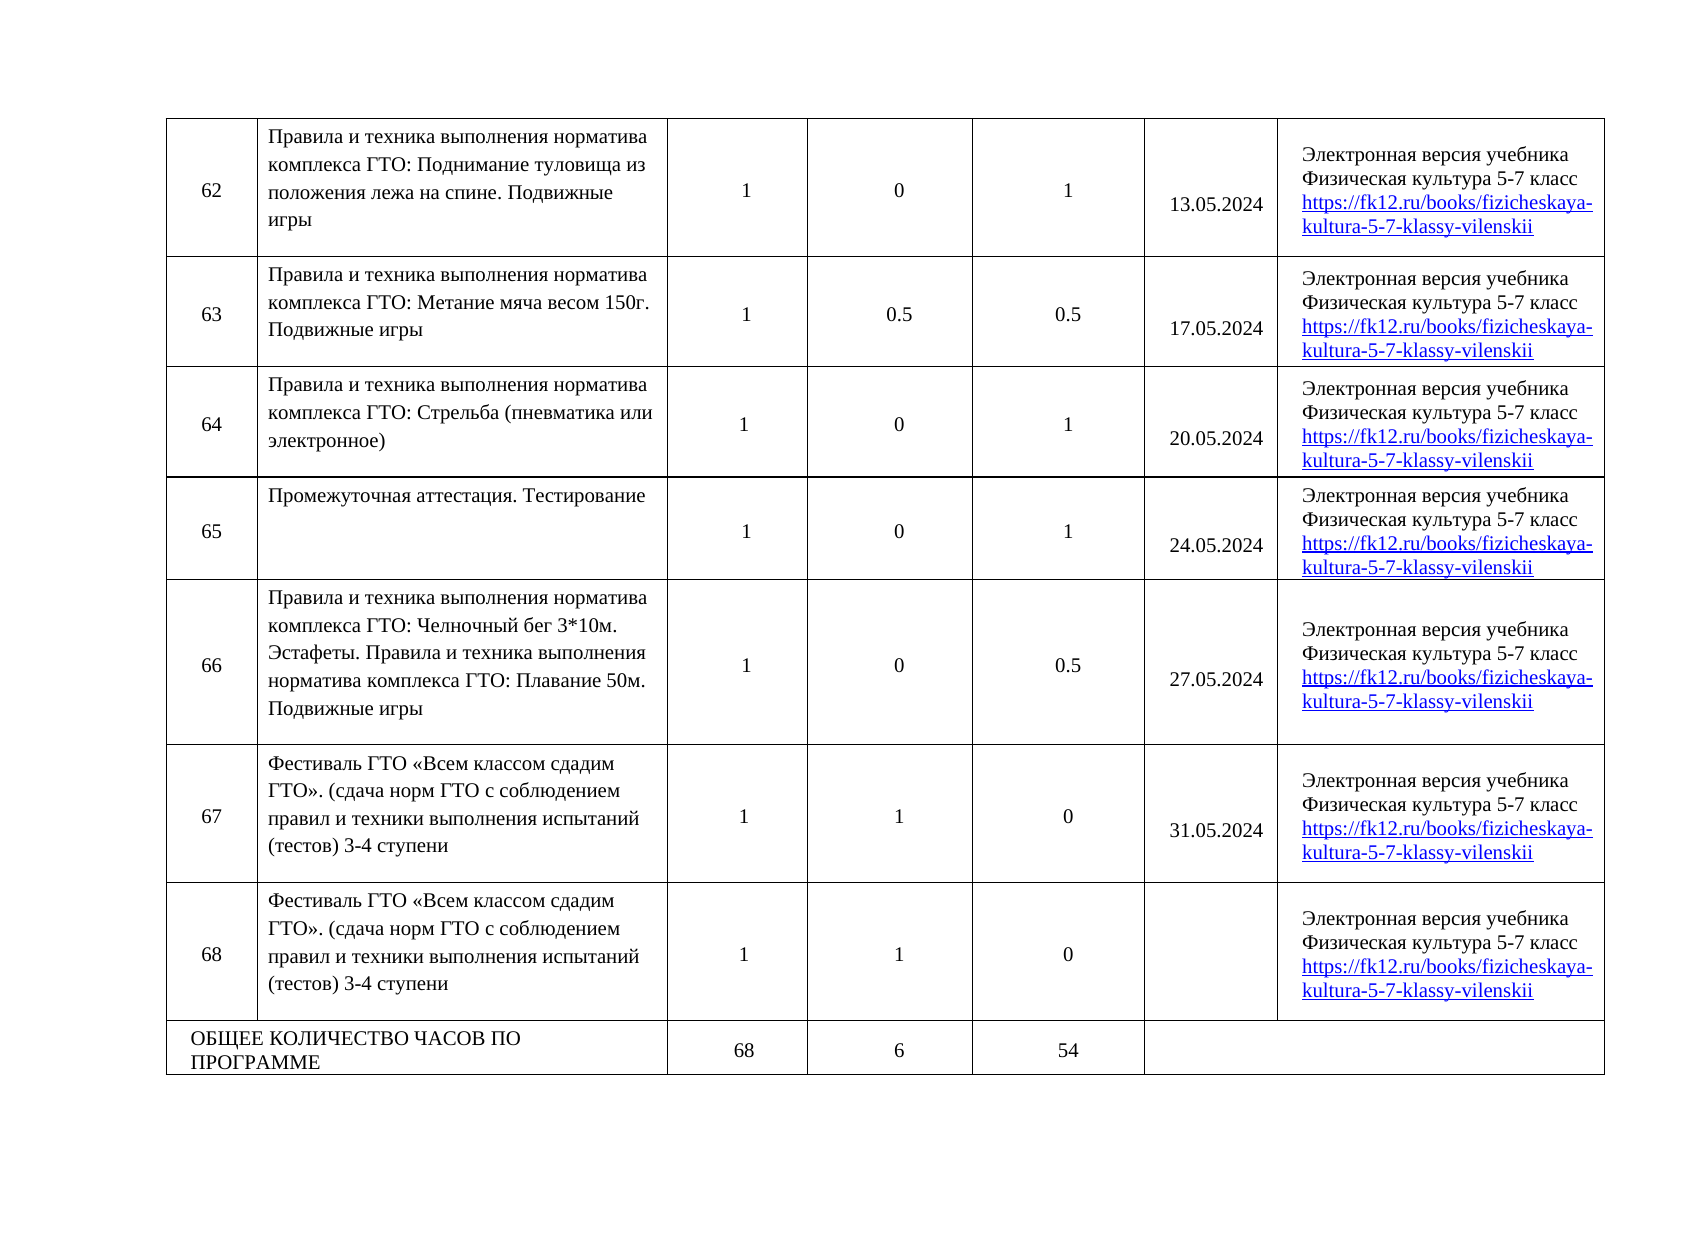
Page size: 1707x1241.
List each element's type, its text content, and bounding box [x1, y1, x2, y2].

table_cell 63 [167, 257, 257, 366]
table_cell 1 [973, 119, 1144, 256]
table_cell 67 [167, 745, 257, 882]
table_cell 0.5 [973, 580, 1144, 744]
table_cell Электронная версия учебника Физическая культура 5-7 класс https://fk12.ru/books/fizicheskaya-kultura-5-7-klassy-vilenskii [1278, 745, 1604, 882]
table_cell 64 [167, 367, 257, 476]
table_cell Правила и техника выполнения норматива комплекса ГТО: Стрельба (пневматика или электронное) [258, 367, 667, 476]
table_cell 0 [808, 119, 972, 256]
table_cell 31.05.2024 [1145, 745, 1277, 882]
table_cell [1145, 883, 1277, 1020]
table_cell Правила и техника выполнения норматива комплекса ГТО: Метание мяча весом 150г. Подвижные игры [258, 257, 667, 366]
table_cell Электронная версия учебника Физическая культура 5-7 класс https://fk12.ru/books/fizicheskaya-kultura-5-7-klassy-vilenskii [1278, 580, 1604, 744]
table_cell Промежуточная аттестация. Тестирование [258, 478, 667, 579]
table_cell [1278, 119, 1604, 256]
table_cell 1 [668, 119, 807, 256]
table_cell 66 [167, 580, 257, 744]
table_cell Фестиваль ГТО «Всем классом сдадим ГТО». (сдача норм ГТО с соблюдением правил и техники выполнения испытаний (тестов) 3-4 ступени [258, 745, 667, 882]
table_cell 1 [668, 478, 807, 579]
table_cell 6 [808, 1021, 972, 1074]
table_cell Электронная версия учебника Физическая культура 5-7 класс https://fk12.ru/books/fizicheskaya-kultura-5-7-klassy-vilenskii [1278, 367, 1604, 476]
table_cell [1145, 1021, 1604, 1074]
table_cell 0 [973, 883, 1144, 1020]
table_cell 68 [167, 883, 257, 1020]
table_cell Электронная версия учебника Физическая культура 5-7 класс https://fk12.ru/books/fizicheskaya-kultura-5-7-klassy-vilenskii [1278, 257, 1604, 366]
table_cell 27.05.2024 [1145, 580, 1277, 744]
table_cell 17.05.2024 [1145, 257, 1277, 366]
table_cell 0.5 [808, 257, 972, 366]
table_cell Правила и техника выполнения норматива комплекса ГТО: Челночный бег 3*10м. Эстафеты. Правила и техника выполнения норматива комплекса ГТО: Плавание 50м. Подвижные игры [258, 580, 667, 744]
table_cell 68 [668, 1021, 807, 1074]
table_cell 1 [668, 257, 807, 366]
table_cell Электронная версия учебника Физическая культура 5-7 класс https://fk12.ru/books/fizicheskaya-kultura-5-7-klassy-vilenskii [1278, 478, 1604, 579]
table_cell 1 [973, 478, 1144, 579]
table_cell 65 [167, 478, 257, 579]
table_cell 0 [808, 478, 972, 579]
table_cell 0 [808, 367, 972, 476]
table_cell 0 [973, 745, 1144, 882]
table_cell Электронная версия учебника Физическая культура 5-7 класс https://fk12.ru/books/fizicheskaya-kultura-5-7-klassy-vilenskii [1278, 883, 1604, 1020]
table_cell Фестиваль ГТО «Всем классом сдадим ГТО». (сдача норм ГТО с соблюдением правил и техники выполнения испытаний (тестов) 3-4 ступени [258, 883, 667, 1020]
table_cell 54 [973, 1021, 1144, 1074]
table_cell ОБЩЕЕ КОЛИЧЕСТВО ЧАСОВ ПО ПРОГРАММЕ [167, 1021, 667, 1074]
table_cell 0.5 [973, 257, 1144, 366]
table_cell 62 [167, 119, 257, 256]
table_cell Правила и техника выполнения норматива комплекса ГТО: Поднимание туловища из положения лежа на спине. Подвижные игры [258, 119, 667, 256]
table_cell 1 [668, 367, 807, 476]
table_cell 1 [973, 367, 1144, 476]
table_cell 13.05.2024 [1145, 119, 1277, 256]
table_cell 20.05.2024 [1145, 367, 1277, 476]
table_cell 0 [808, 580, 972, 744]
table_cell 1 [808, 745, 972, 882]
table_cell 1 [668, 883, 807, 1020]
table_cell 24.05.2024 [1145, 478, 1277, 579]
table_cell 1 [668, 580, 807, 744]
table_cell 1 [808, 883, 972, 1020]
table_cell 1 [668, 745, 807, 882]
